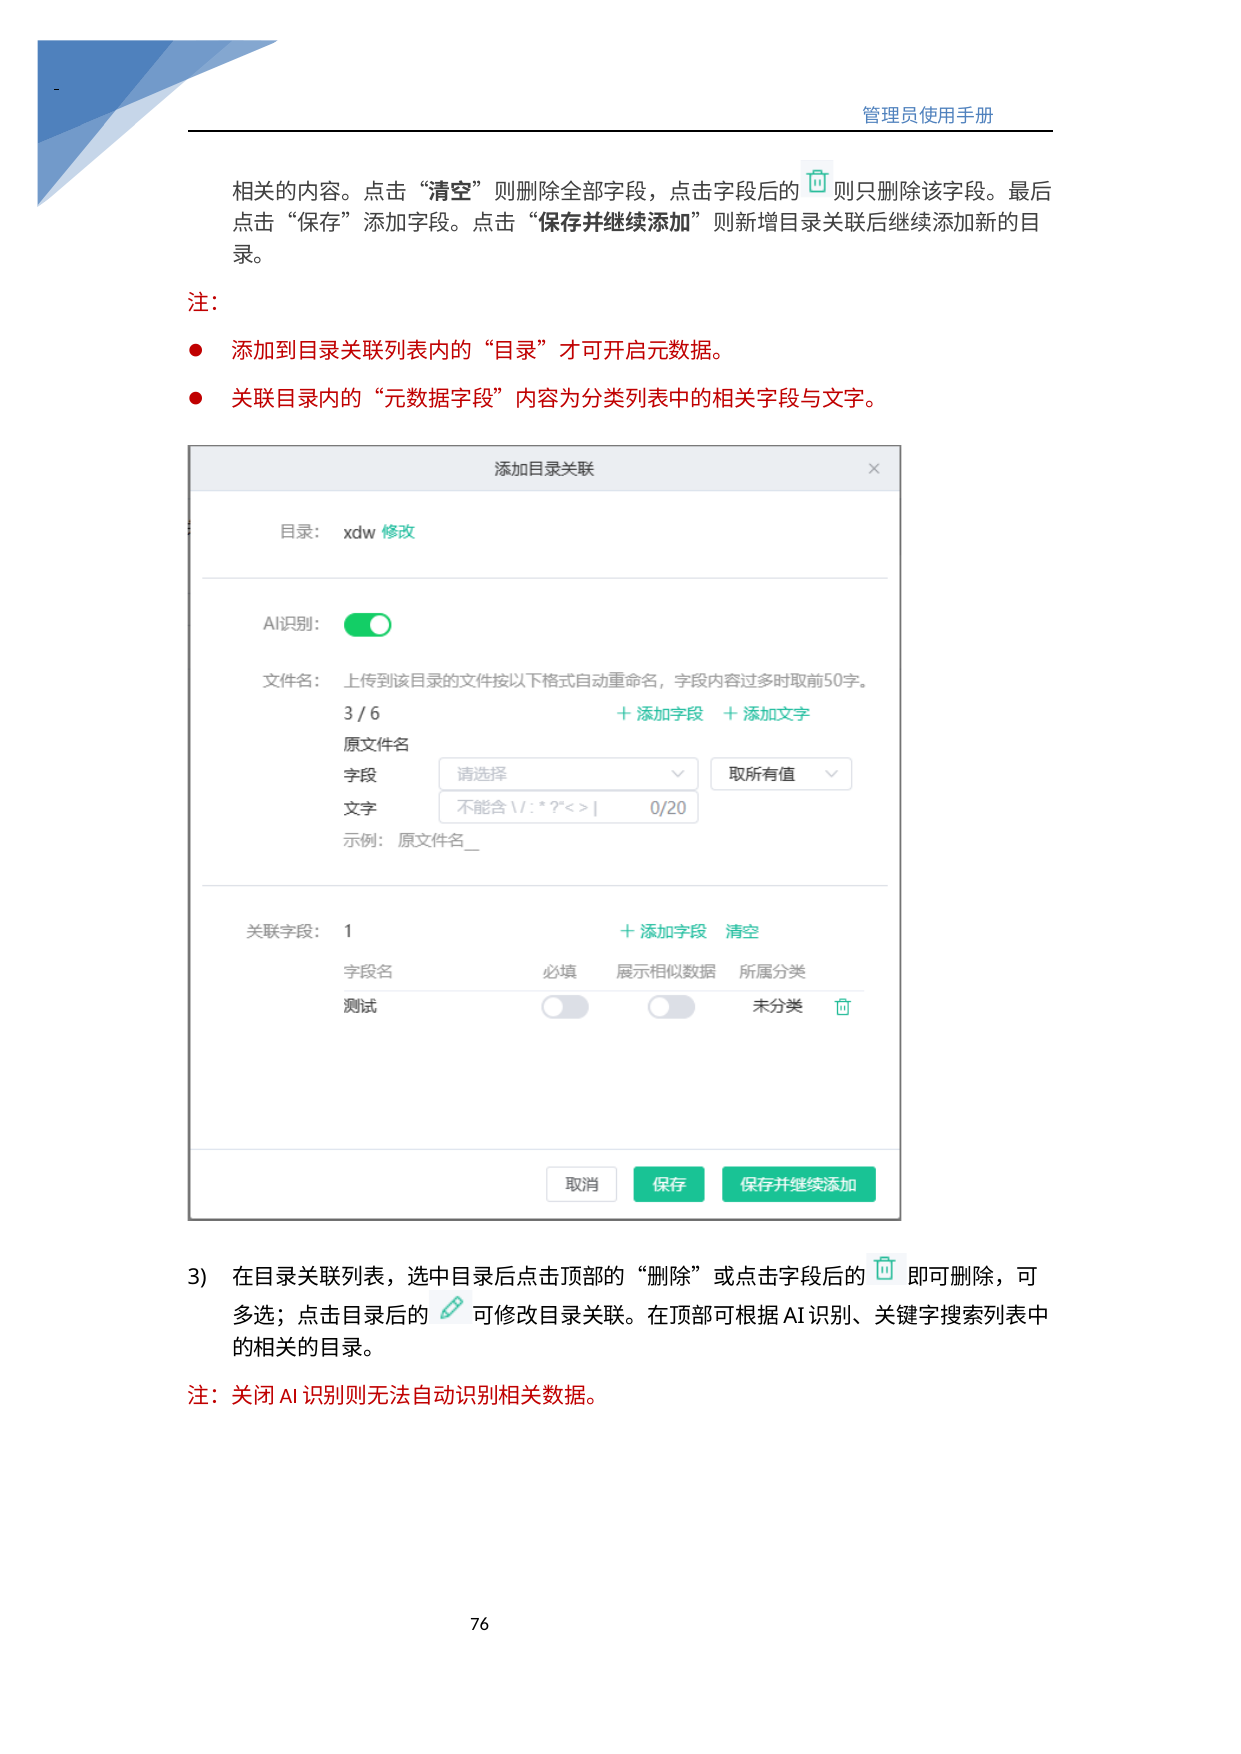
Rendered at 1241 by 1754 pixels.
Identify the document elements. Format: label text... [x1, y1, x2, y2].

picture [187, 445, 902, 1221]
picture [800, 160, 834, 199]
list 关联目录内的“元数据字段”内容为分类列表中的相关字段与文字。 [187, 381, 1053, 412]
text 注：关闭AI识别则无法自动识别相关数据。 [187, 1378, 1053, 1409]
picture [866, 1253, 907, 1285]
list 添加到目录关联列表内的“目录”才可开启元数据。 [187, 333, 1053, 364]
picture [37, 40, 279, 209]
list 在目录关联列表，选中目录后点击顶部的“删除”或点击字段后的即可删除，可多选；点击目录后的可修改目录关联。在顶部可根据AI识别、关键字搜索列表中的相关的目录。 [187, 1253, 1053, 1361]
text 注： [187, 285, 1053, 317]
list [187, 160, 1053, 269]
picture [428, 1290, 473, 1324]
